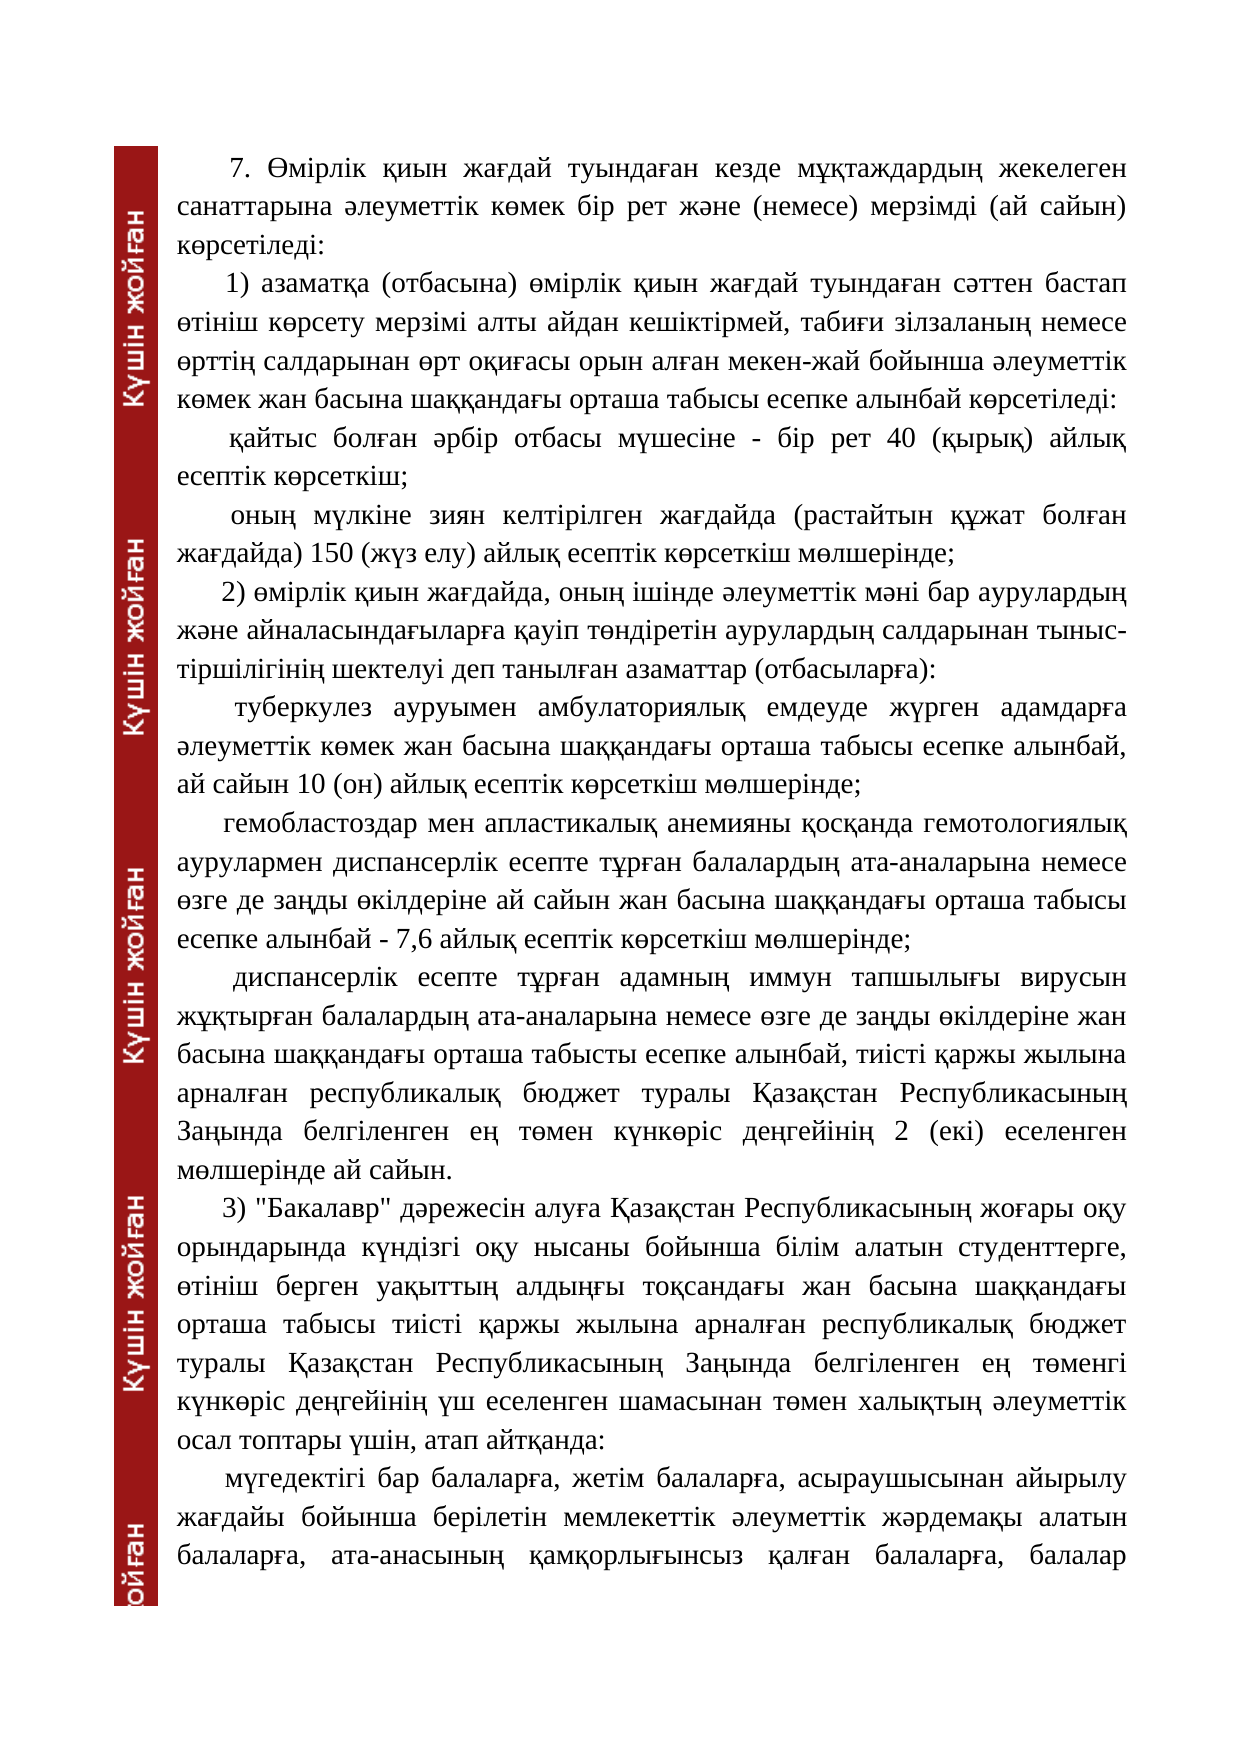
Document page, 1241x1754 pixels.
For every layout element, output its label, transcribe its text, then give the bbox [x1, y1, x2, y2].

picture [114, 261, 158, 266]
text 1) азаматқа (отбасына) өмірлік қиын жағдай туындаған сәттен бастап өтініш көрсету мерзімі алты айдан кешіктірмей, табиғи зілзаланың немесе өрттің салдарынан өрт оқиғасы орын алған мекен-жай бойынша әлеуметтік көмек жан басына шаққандағы орташа табысы есепке алынбай көрсетіледі: [112, 266, 1128, 415]
text 3) "Бакалавр" дәрежесін алуға Қазақстан Республикасының жоғары оқу орындарында күндізгі оқу нысаны бойынша білім алатын студенттерге, өтініш берген уақыттың алдыңғы тоқсандағы жан басына шаққандағы орташа табысы тиісті қаржы жылына арналған республикалық бюджет туралы Қазақстан Республикасының Заңында белгіленген ең төменгі күнкөріс деңгейінің үш еселенген шамасынан төмен халықтың әлеуметтік осал топтары үшін, атап айтқанда: [112, 1191, 1128, 1455]
text туберкулез ауруымен амбулаториялық емдеуде жүрген адамдарға әлеуметтік көмек жан басына шаққандағы орташа табысы есепке алынбай, ай сайын 10 (он) айлық есептік көрсеткіш мөлшерінде; [112, 689, 1128, 800]
text гемобластоздар мен апластикалық анемияны қосқанда гемотологиялық аурулармен диспансерлік есепте тұрған балалардың ата-аналарына немесе өзге де заңды өкілдеріне ай сайын жан басына шаққандағы орташа табысы есепке алынбай - 7,6 айлық есептік көрсеткіш мөлшерінде; [112, 805, 1128, 954]
picture [114, 1186, 158, 1191]
picture [114, 1571, 158, 1606]
picture [114, 569, 158, 574]
text қайтыс болған әрбір отбасы мүшесіне - бір рет 40 (қырық) айлық есептік көрсеткіш; [112, 420, 1128, 492]
picture [114, 146, 158, 150]
text оның мүлкіне зиян келтірілген жағдайда (растайтын құжат болған жағдайда) 150 (жүз елу) айлық есептік көрсеткіш мөлшерінде; [112, 497, 1128, 569]
picture [114, 954, 158, 959]
picture [114, 800, 158, 805]
picture [114, 684, 158, 689]
picture [114, 415, 158, 420]
text 2) өмірлік қиын жағдайда, оның ішінде әлеуметтік мәні бар аурулардың және айналасындағыларға қауіп төндіретін аурулардың салдарынан тыныс-тіршілігінің шектелуі деп танылған азаматтар (отбасыларға): [112, 574, 1128, 684]
picture [114, 492, 158, 497]
text 7. Өмірлік қиын жағдай туындаған кезде мұқтаждардың жекелеген санаттарына әлеуметтік көмек бір рет және (немесе) мерзімді (ай сайын) көрсетіледі: [112, 150, 1128, 261]
picture [114, 1455, 158, 1460]
text диспансерлік есепте тұрған адамның иммун тапшылығы вирусын жұқтырған балалардың ата-аналарына немесе өзге де заңды өкілдеріне жан басына шаққандағы орташа табысты есепке алынбай, тиісті қаржы жылына арналған республикалық бюджет туралы Қазақстан Республикасының Заңында белгіленген ең төмен күнкөріс деңгейінің 2 (екі) еселенген мөлшерінде ай сайын. [112, 959, 1128, 1186]
